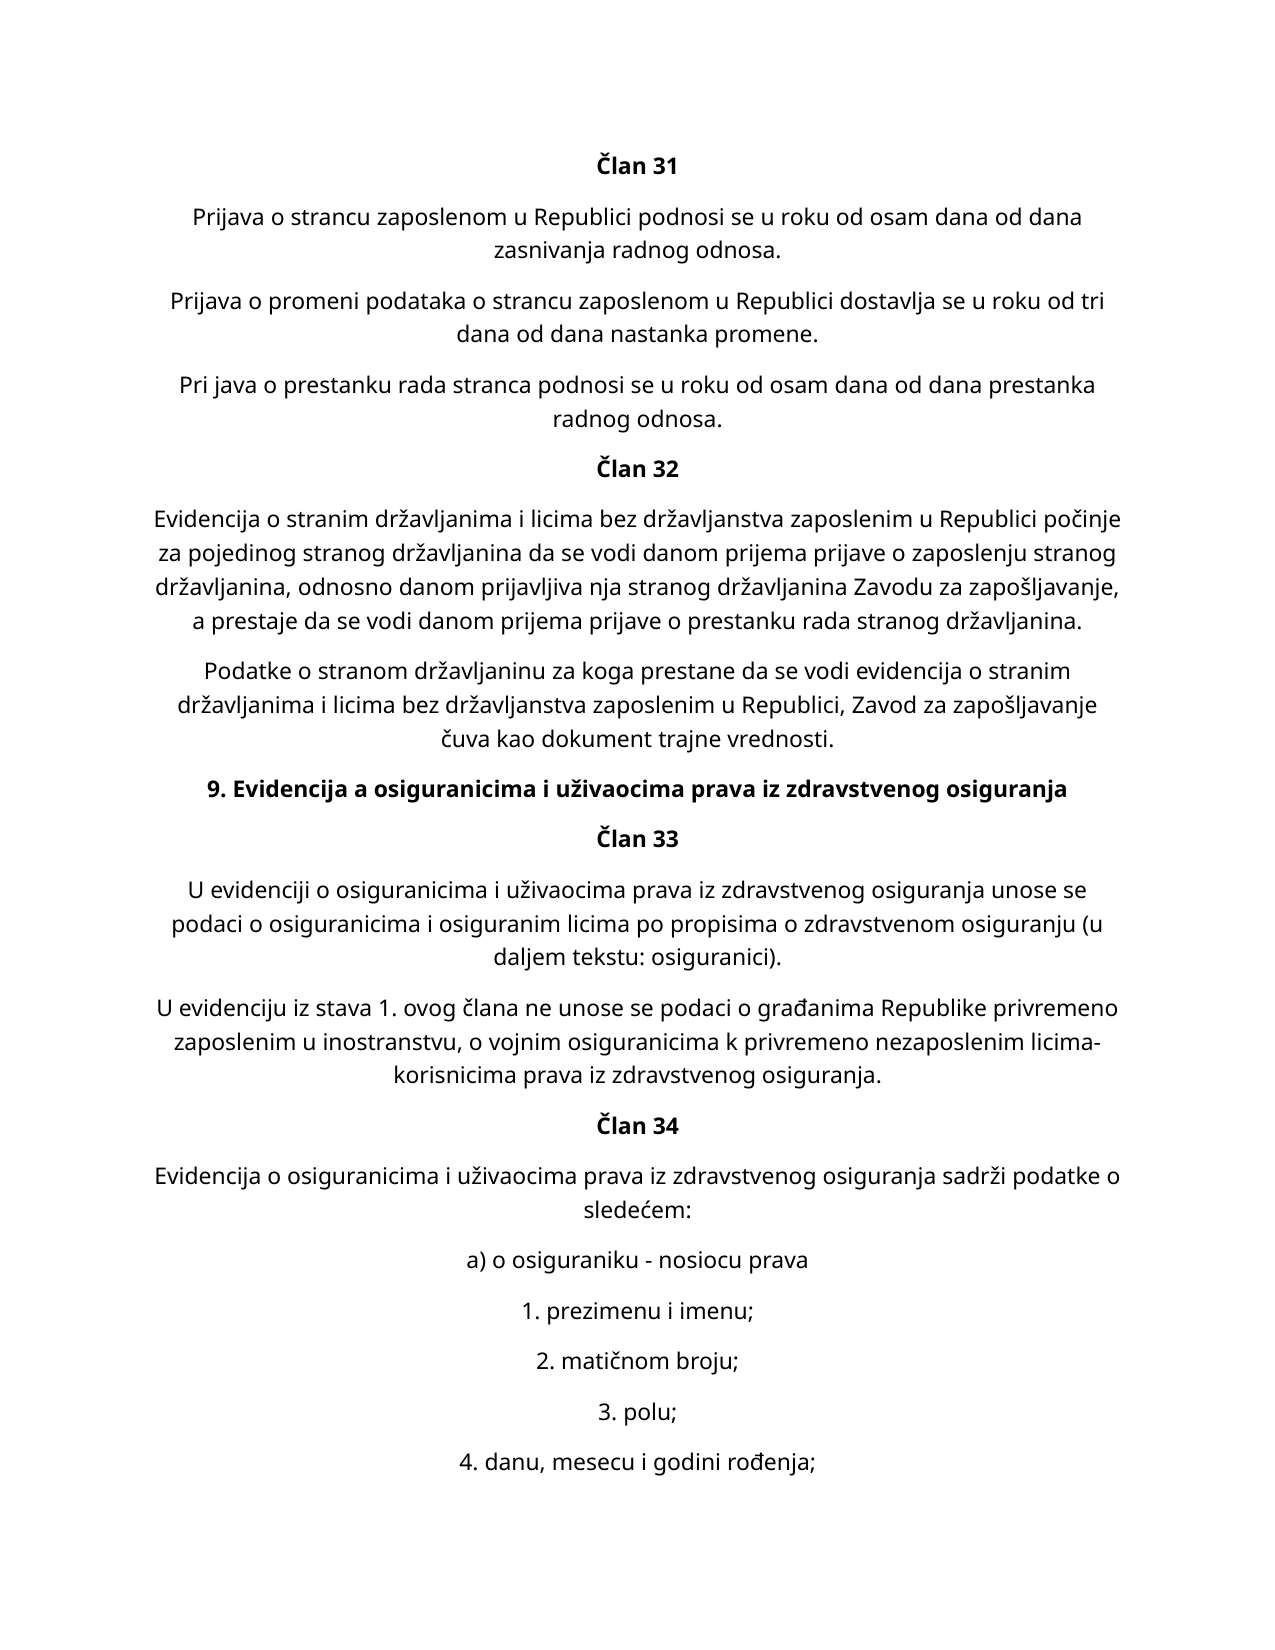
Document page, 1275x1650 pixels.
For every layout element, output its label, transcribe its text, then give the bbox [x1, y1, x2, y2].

text U evidenciji o osiguranicima i uživaocima prava iz zdravstvenog osiguranja unose se podaci o osiguranicima i osiguranim licima po propisima o zdravstvenom osiguranju (u daljem tekstu: osiguranici). [150, 874, 1125, 972]
text Podatke o stranom državljaninu za koga prestane da se vodi evidencija o stranim državljanima i licima bez državljanstva zaposlenim u Republici, Zavod za zapošljavanje čuva kao dokument trajne vrednosti. [150, 655, 1125, 754]
text Evidencija o osiguranicima i uživaocima prava iz zdravstvenog osiguranja sadrži podatke o sledećem: [150, 1160, 1125, 1225]
text 2. matičnom broju; [150, 1345, 1125, 1376]
text U evidenciju iz stava 1. ovog člana ne unose se podaci o građanima Republike privremeno zaposlenim u inostranstvu, o vojnim osiguranicima k privremeno nezaposlenim licima-korisnicima prava iz zdravstvenog osiguranja. [150, 992, 1125, 1090]
text 9. Evidencija a osiguranicima i uživaocima prava iz zdravstvenog osiguranja [150, 773, 1125, 804]
text 3. polu; [150, 1395, 1125, 1427]
text Prijava o strancu zaposlenom u Republici podnosi se u roku od osam dana od dana zasnivanja radnog odnosa. [150, 200, 1125, 265]
text a) o osiguraniku - nosiocu prava [150, 1244, 1125, 1275]
text 1. prezimenu i imenu; [150, 1294, 1125, 1326]
text Evidencija o stranim državljanima i licima bez državljanstva zaposlenim u Republici počinje za pojedinog stranog državljanina da se vodi danom prijema prijave o zaposlenju stranog državljanina, odnosno danom prijavljiva nja stranog državljanina Zavodu za zapošljavanje, a prestaje da se vodi danom prijema prijave o prestanku rada stranog državljanina. [150, 503, 1125, 636]
text Član 32 [150, 453, 1125, 484]
text Član 33 [150, 823, 1125, 854]
text Član 31 [150, 150, 1125, 181]
text Pri java o prestanku rada stranca podnosi se u roku od osam dana od dana prestanka radnog odnosa. [150, 369, 1125, 434]
text Član 34 [150, 1109, 1125, 1141]
text 4. danu, mesecu i godini rođenja; [150, 1446, 1125, 1477]
text Prijava o promeni podataka o strancu zaposlenom u Republici dostavlja se u roku od tri dana od dana nastanka promene. [150, 284, 1125, 349]
